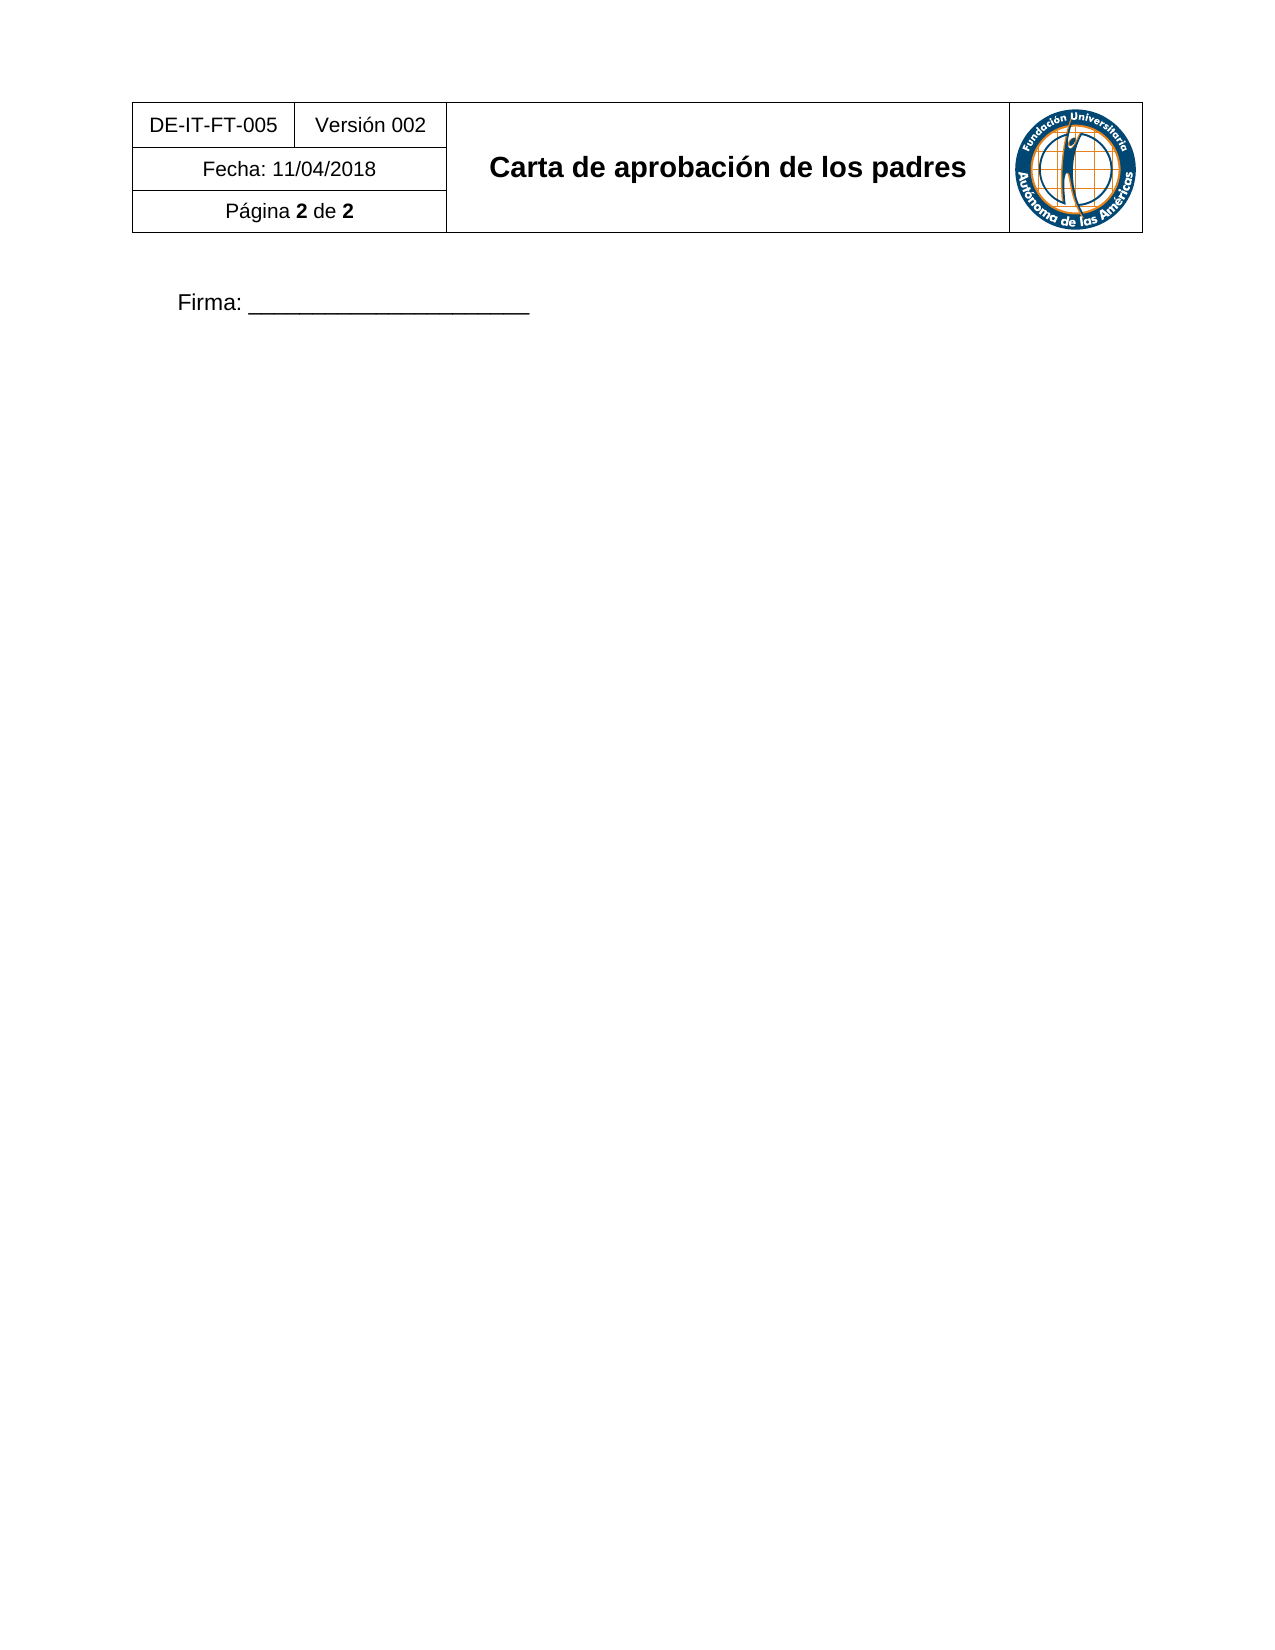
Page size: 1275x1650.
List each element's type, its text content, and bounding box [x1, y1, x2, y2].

text Firma: ______________________ [177, 289, 1098, 315]
